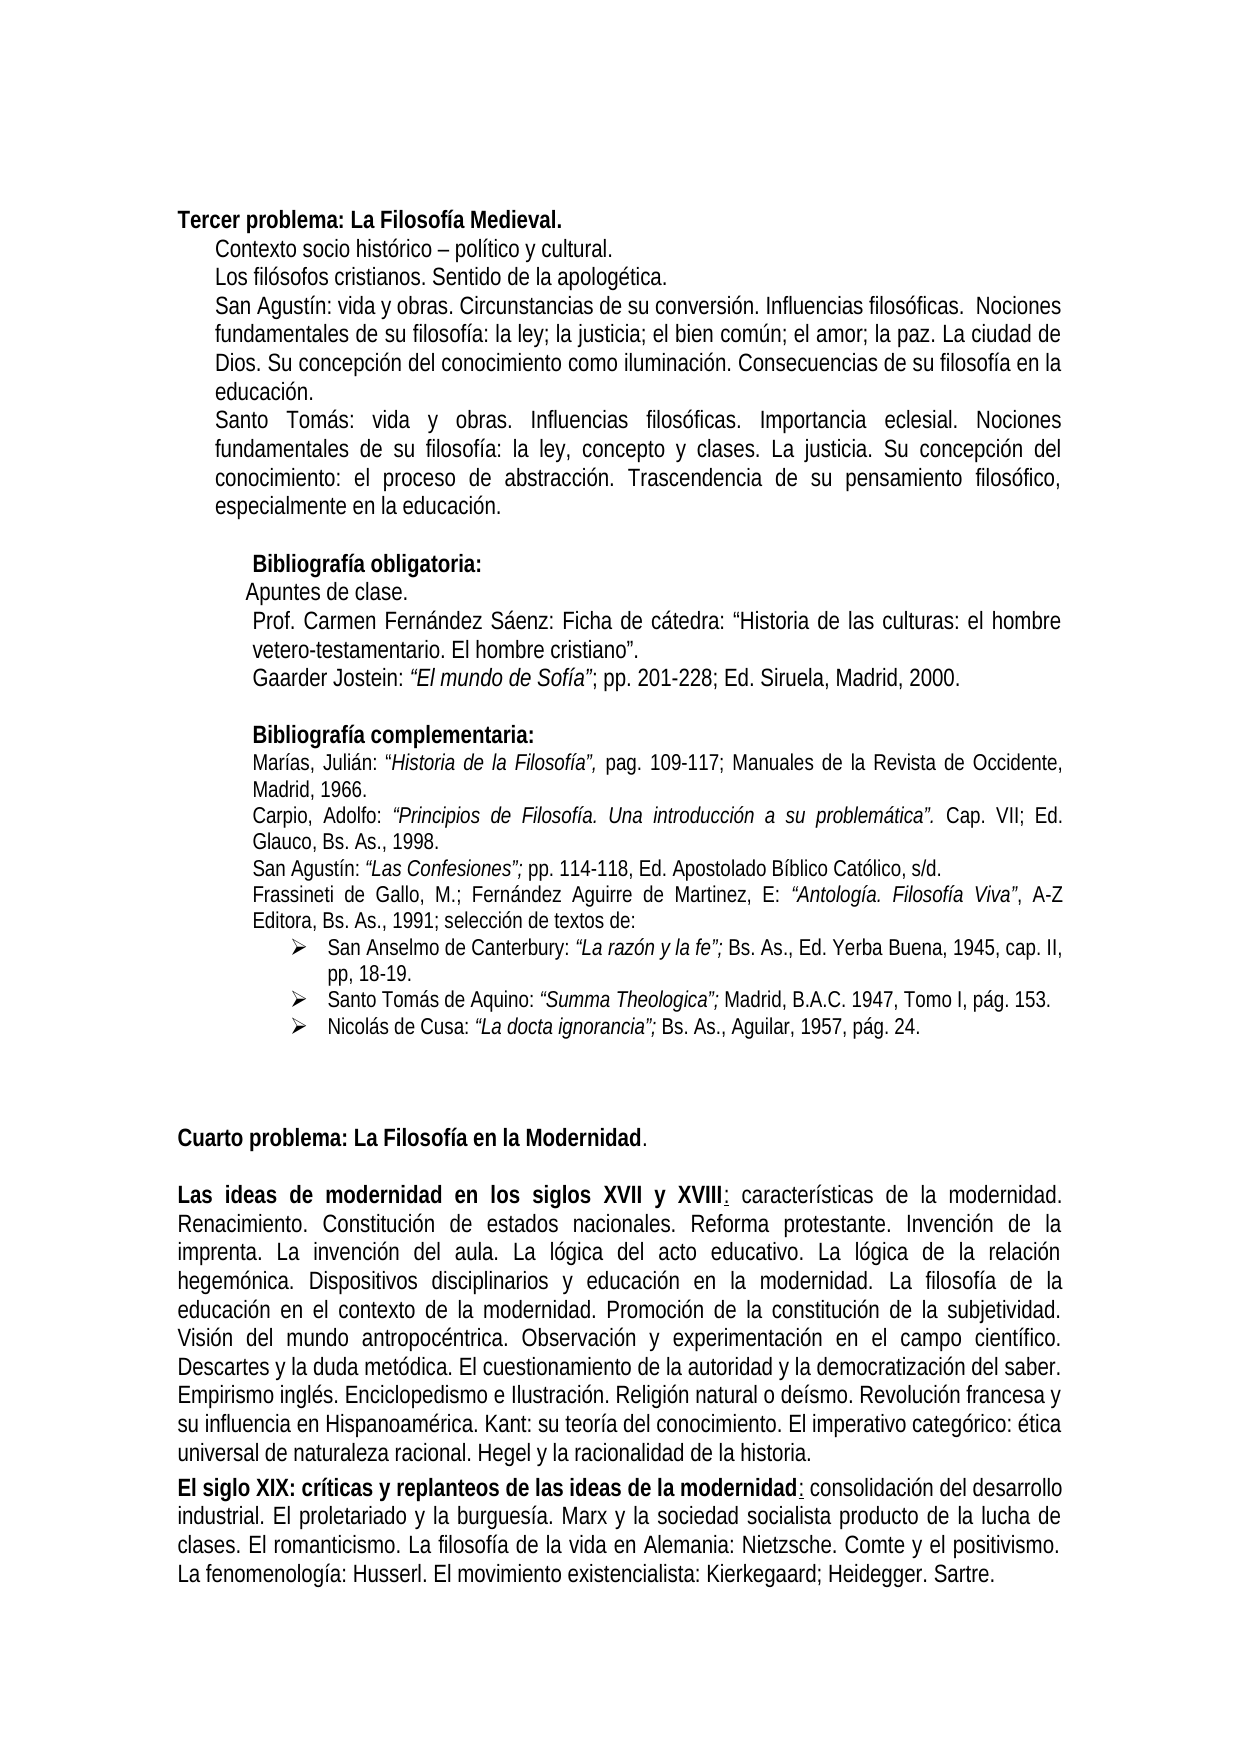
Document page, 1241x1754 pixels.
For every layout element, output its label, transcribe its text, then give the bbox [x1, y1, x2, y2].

text Frassineti de Gallo, M.; Fernández Aguirre de Martinez, E: “Antología. Filosofía Viva”, A-Z Editora, Bs. As., 1991; selección de textos de: [252, 881, 1063, 934]
text Tercer problema: La Filosofía Medieval. [177, 205, 1063, 233]
text Carpio, Adolfo: “Principios de Filosofía. Una introducción a su problemática”. Cap. VII; Ed. Glauco, Bs. As., 1998. [252, 802, 1063, 854]
text Bibliografía obligatoria: [252, 549, 1063, 577]
text Los filósofos cristianos. Sentido de la apologética. [215, 262, 1063, 291]
text Contexto socio histórico – político y cultural. [215, 233, 1063, 262]
text Marías, Julián: “Historia de ”, pag. 109-117; Manuales de de Occidente, Madrid, 1966. [252, 749, 1063, 802]
text Cuarto problema: La Filosofía en la Modernidad. [177, 1123, 1063, 1151]
list Nicolás de Cusa: “La docta ignorancia”; Bs. As., Aguilar, 1957, pág. 24. [290, 1013, 1063, 1039]
list San Anselmo de Canterbury: “La razón y la fe”; Bs. As., Ed. Yerba Buena, 1945, cap. II, pp, 18-19. [290, 934, 1063, 986]
text Bibliografía complementaria: [252, 721, 1063, 749]
list Santo Tomás de Aquino: “Summa Theologica”; Madrid, B.A.C. 1947, Tomo I, pág. 153. [290, 986, 1063, 1013]
text Las ideas de modernidad en los siglos XVII y XVIII: características de la modernidad. Renacimiento. Constitución de estados nacionales. Reforma protestante. Invención de la imprenta. La invención del aula. La lógica del acto educativo. La lógica de la relación hegemónica. Dispositivos disciplinarios y educación en la modernidad. La filosofía de la educación en el contexto de la modernidad. Promoción de la constitución de la subjetividad. Visión del mundo antropocéntrica. Observación y experimentación en el campo científico. Descartes y la duda metódica. El cuestionamiento de la autoridad y la democratización del saber. Empirismo inglés. Enciclopedismo e Ilustración. Religión natural o deísmo. Revolución francesa y su influencia en Hispanoamérica. Kant: su teoría del conocimiento. El imperativo categórico: ética universal de naturaleza racional. Hegel y la racionalidad de la historia. [177, 1180, 1063, 1466]
list El siglo XIX: críticas y replanteos de las ideas de la modernidad: consolidación del desarrollo industrial. El proletariado y la burguesía. Marx y la sociedad socialista producto de la lucha de clases. El romanticismo. La filosofía de la vida en Alemania: Nietzsche. Comte y el positivismo. La fenomenología: Husserl. El movimiento existencialista: Kierkegaard; Heidegger. Sartre. [177, 1473, 1063, 1587]
text Apuntes de clase. [177, 577, 1063, 606]
text San Agustín: vida y obras. Circunstancias de su conversión. Influencias filosóficas. Nociones fundamentales de su filosofía: la ley; la justicia; el bien común; el amor; la paz. La ciudad de Dios. Su concepción del conocimiento como iluminación. Consecuencias de su filosofía en la educación. [215, 291, 1063, 405]
text Gaarder Jostein: “El mundo de Sofía”; pp. 201-228; Ed. Siruela, Madrid, 2000. [252, 663, 1063, 692]
text Prof. Carmen Fernández Sáenz: Ficha de cátedra: “Historia de las culturas: el hombre vetero-testamentario. El hombre cristiano”. [252, 606, 1063, 663]
text Santo Tomás: vida y obras. Influencias filosóficas. Importancia eclesial. Nociones fundamentales de su filosofía: la ley, concepto y clases. La justicia. Su concepción del conocimiento: el proceso de abstracción. Trascendencia de su pensamiento filosófico, especialmente en la educación. [215, 405, 1063, 520]
text San Agustín: “Las Confesiones”; pp. 114-118, Ed. Apostolado Bíblico Católico, s/d. [252, 854, 1063, 881]
